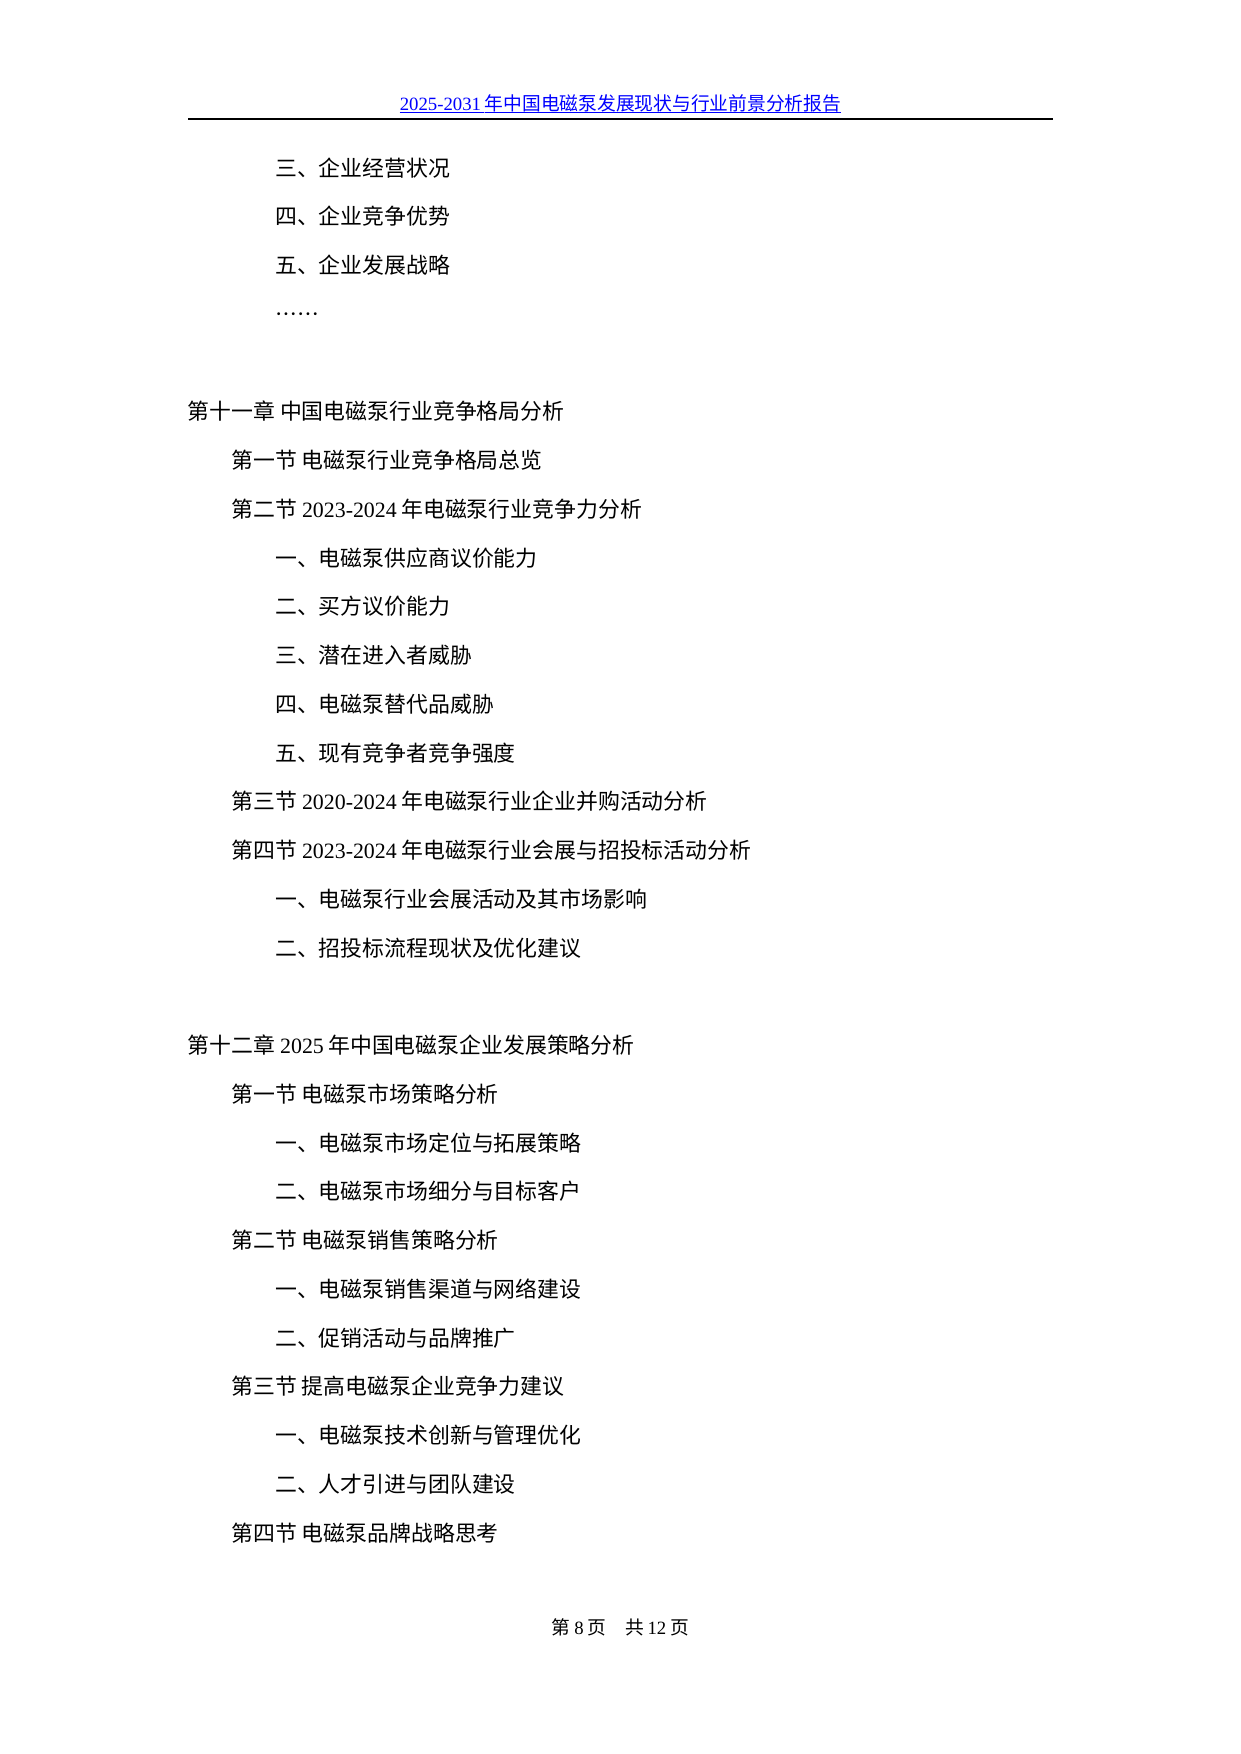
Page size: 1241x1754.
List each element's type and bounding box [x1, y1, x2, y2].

text [187, 150, 1053, 1548]
